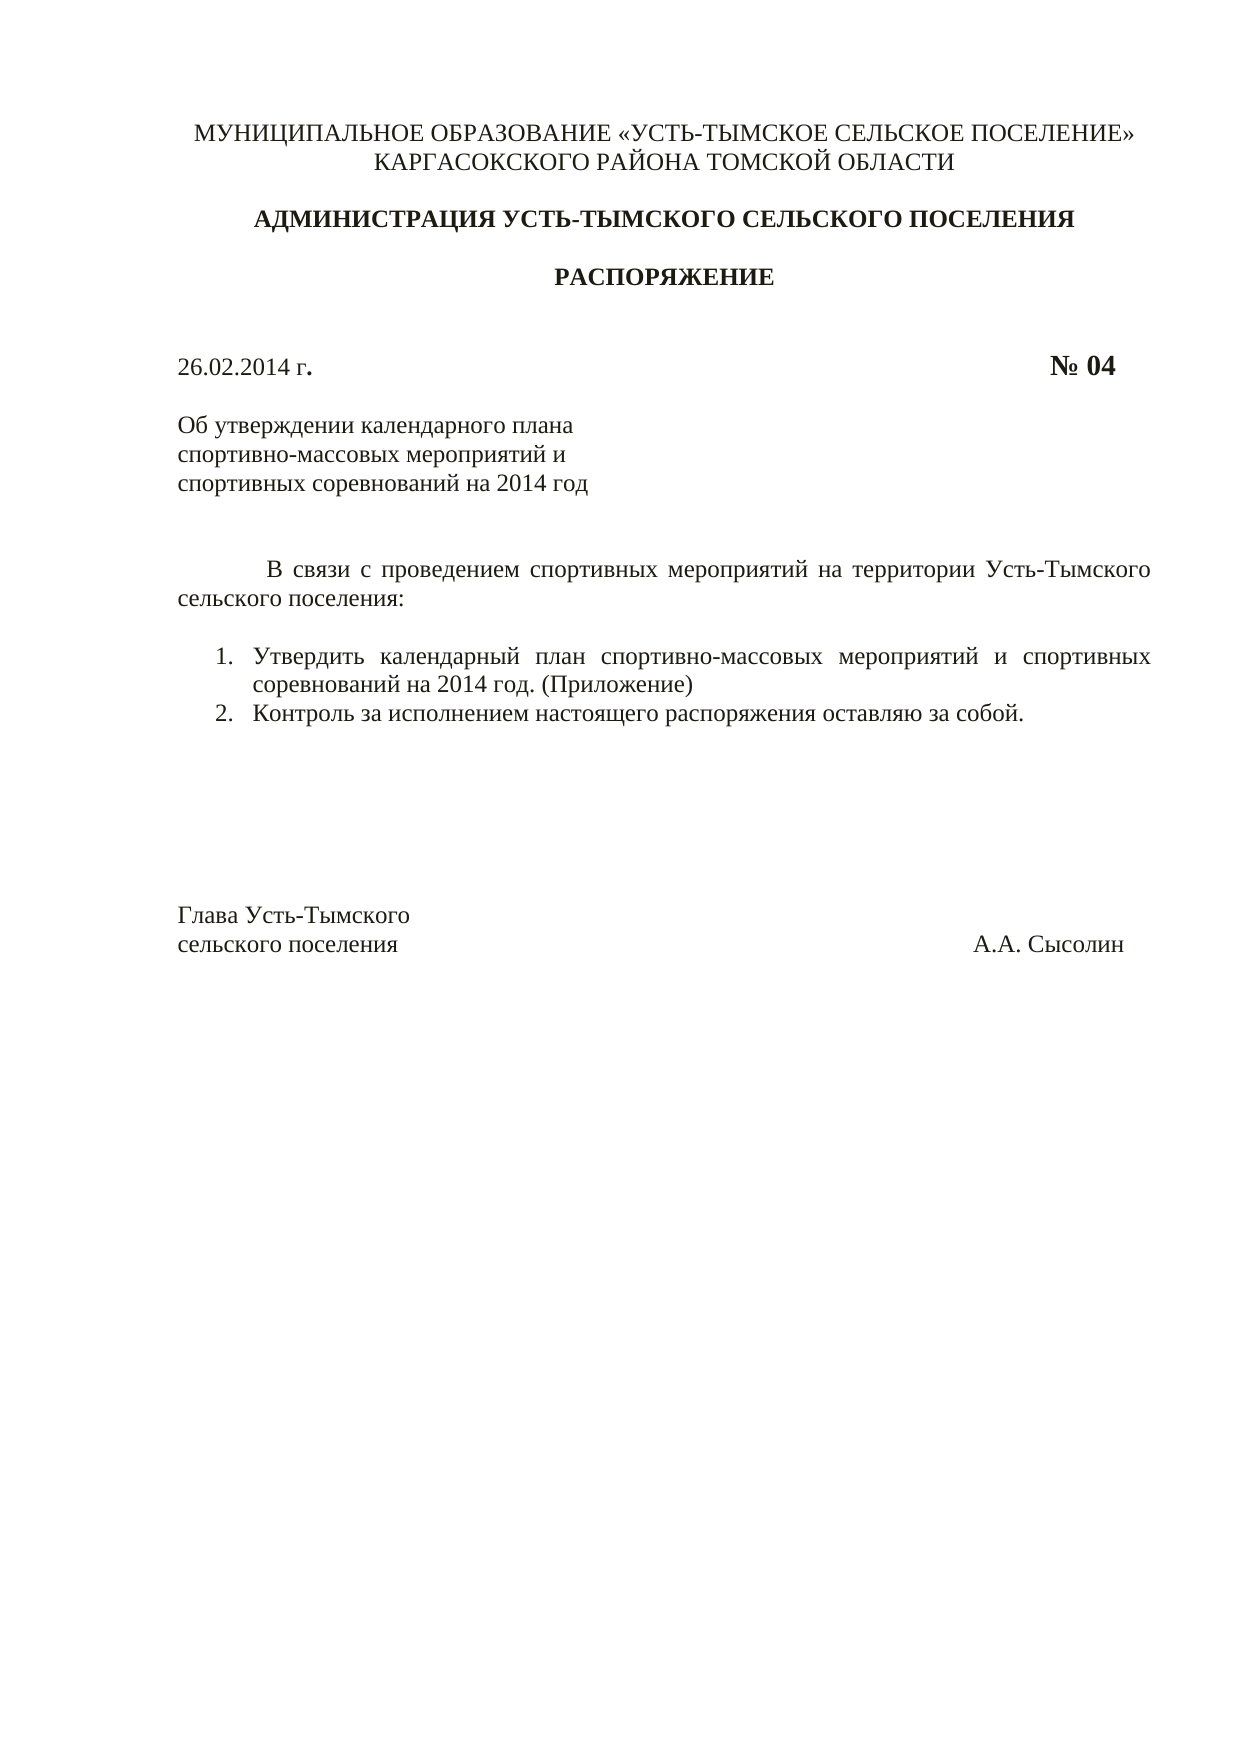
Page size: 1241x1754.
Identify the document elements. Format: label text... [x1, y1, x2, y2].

text 26.02.2014 г. № 04 [177, 348, 1152, 382]
list Утвердить календарный план спортивно-массовых мероприятий и спортивных соревнований на 2014 год. (Приложение) [215, 641, 1152, 698]
text В связи с проведением спортивных мероприятий на территории Усть-Тымского сельского поселения: [177, 554, 1152, 612]
text спортивных соревнований на 2014 год [177, 468, 1152, 497]
text Об утверждении календарного плана [177, 410, 1152, 439]
text АДМИНИСТРАЦИЯ УСТЬ-ТЫМСКОГО СЕЛЬСКОГО ПОСЕЛЕНИЯ [177, 204, 1152, 233]
text Глава Усть-Тымского [177, 900, 1152, 929]
list Контроль за исполнением настоящего распоряжения оставляю за собой. [215, 698, 1152, 727]
text спортивно-массовых мероприятий и [177, 439, 1152, 468]
text сельского поселения А.А. Сысолин [177, 929, 1152, 957]
subtitle РАСПОРЯЖЕНИЕ [177, 262, 1152, 291]
text КАРГАСОКСКОГО РАЙОНА ТОМСКОЙ ОБЛАСТИ [177, 147, 1152, 176]
text МУНИЦИПАЛЬНОЕ ОБРАЗОВАНИЕ «УСТЬ-ТЫМСКОЕ СЕЛЬСКОЕ ПОСЕЛЕНИЕ» [177, 118, 1152, 147]
